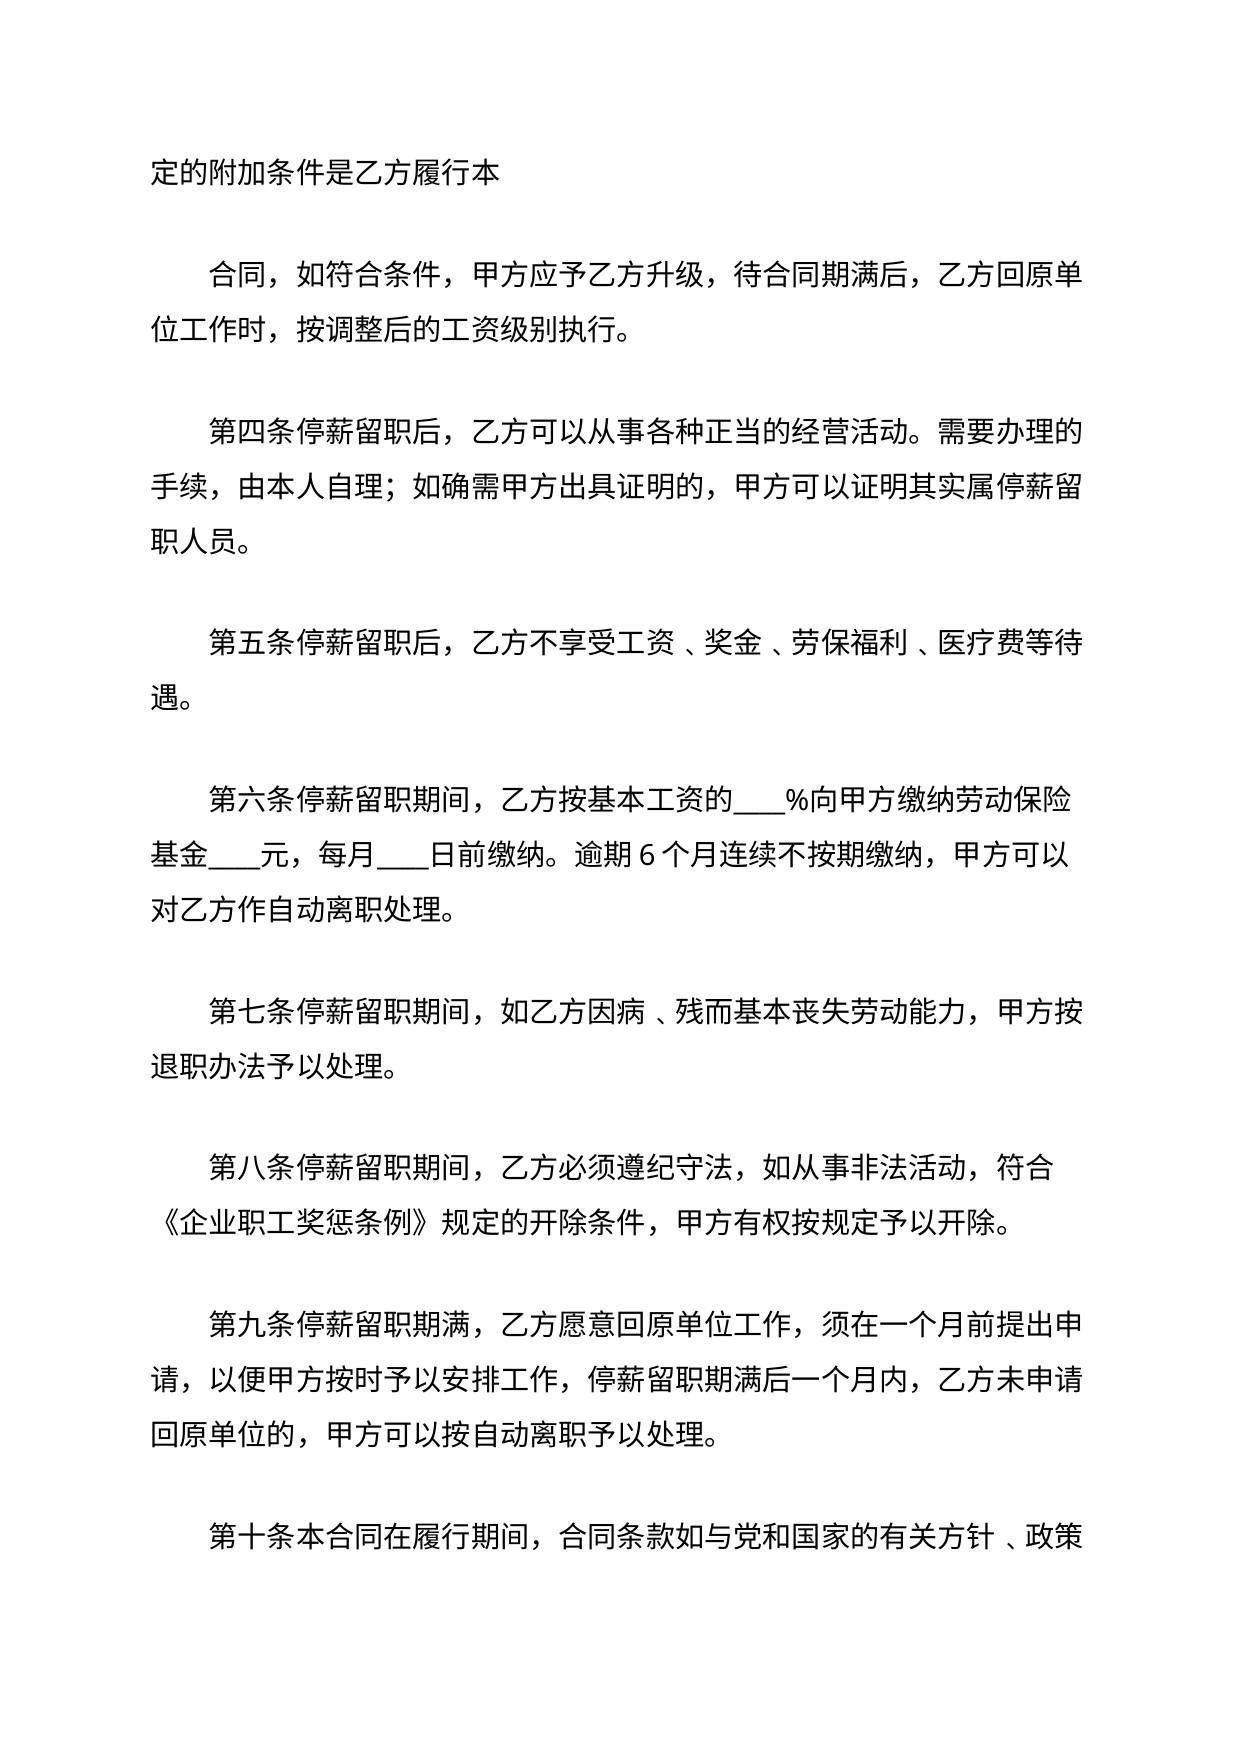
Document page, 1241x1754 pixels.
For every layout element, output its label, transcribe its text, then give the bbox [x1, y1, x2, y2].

text 第八条停薪留职期间，乙方必须遵纪守法，如从事非法活动，符合《企业职工奖惩条例》规定的开除条件，甲方有权按规定予以开除。 [150, 1145, 1090, 1242]
text 第四条停薪留职后，乙方可以从事各种正当的经营活动。需要办理的手续，由本人自理；如确需甲方出具证明的，甲方可以证明其实属停薪留职人员。 [150, 408, 1090, 561]
text 第七条停薪留职期间，如乙方因病﹑残而基本丧失劳动能力，甲方按退职办法予以处理。 [150, 988, 1090, 1086]
text 第六条停薪留职期间，乙方按基本工资的____%向甲方缴纳劳动保险基金____元，每月____日前缴纳。逾期6个月连续不按期缴纳，甲方可以对乙方作自动离职处理。 [150, 777, 1090, 929]
text 合同，如符合条件，甲方应予乙方升级，待合同期满后，乙方回原单位工作时，按调整后的工资级别执行。 [150, 252, 1090, 349]
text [150, 150, 1090, 192]
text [150, 1513, 1090, 1556]
text 第五条停薪留职后，乙方不享受工资﹑奖金﹑劳保福利﹑医疗费等待遇。 [150, 620, 1090, 717]
text 第九条停薪留职期满，乙方愿意回原单位工作，须在一个月前提出申请，以便甲方按时予以安排工作，停薪留职期满后一个月内，乙方未申请回原单位的，甲方可以按自动离职予以处理。 [150, 1302, 1090, 1454]
